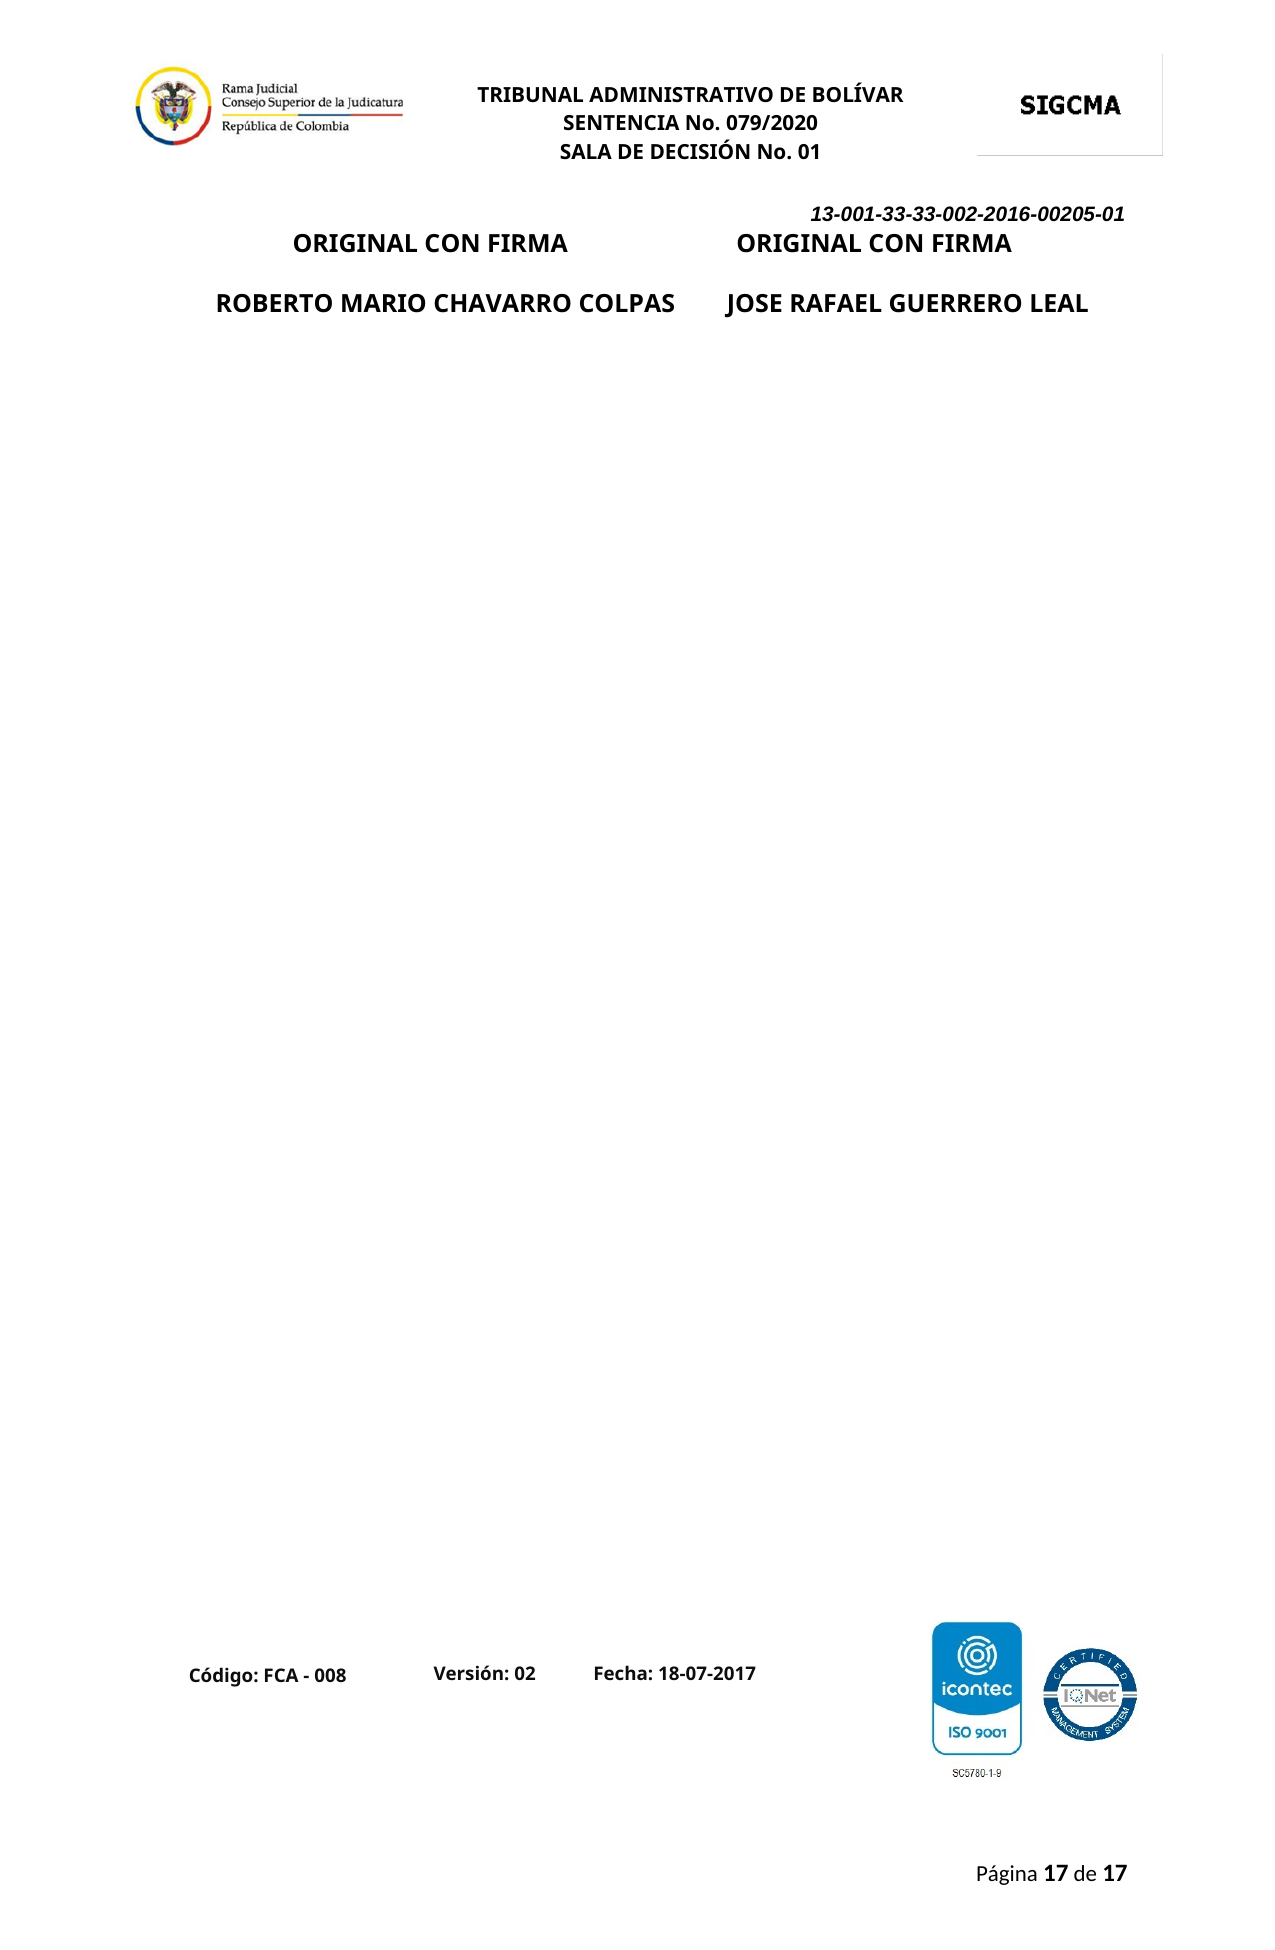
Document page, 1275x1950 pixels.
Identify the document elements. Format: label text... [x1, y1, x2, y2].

text ORIGINAL CON FIRMA ORIGINAL CON FIRMA [177, 226, 1127, 260]
picture [917, 1609, 1143, 1780]
picture [130, 60, 403, 146]
text ROBERTO MARIO CHAVARRO COLPAS JOSE RAFAEL GUERRERO LEAL [177, 286, 1127, 320]
picture [977, 54, 1164, 157]
